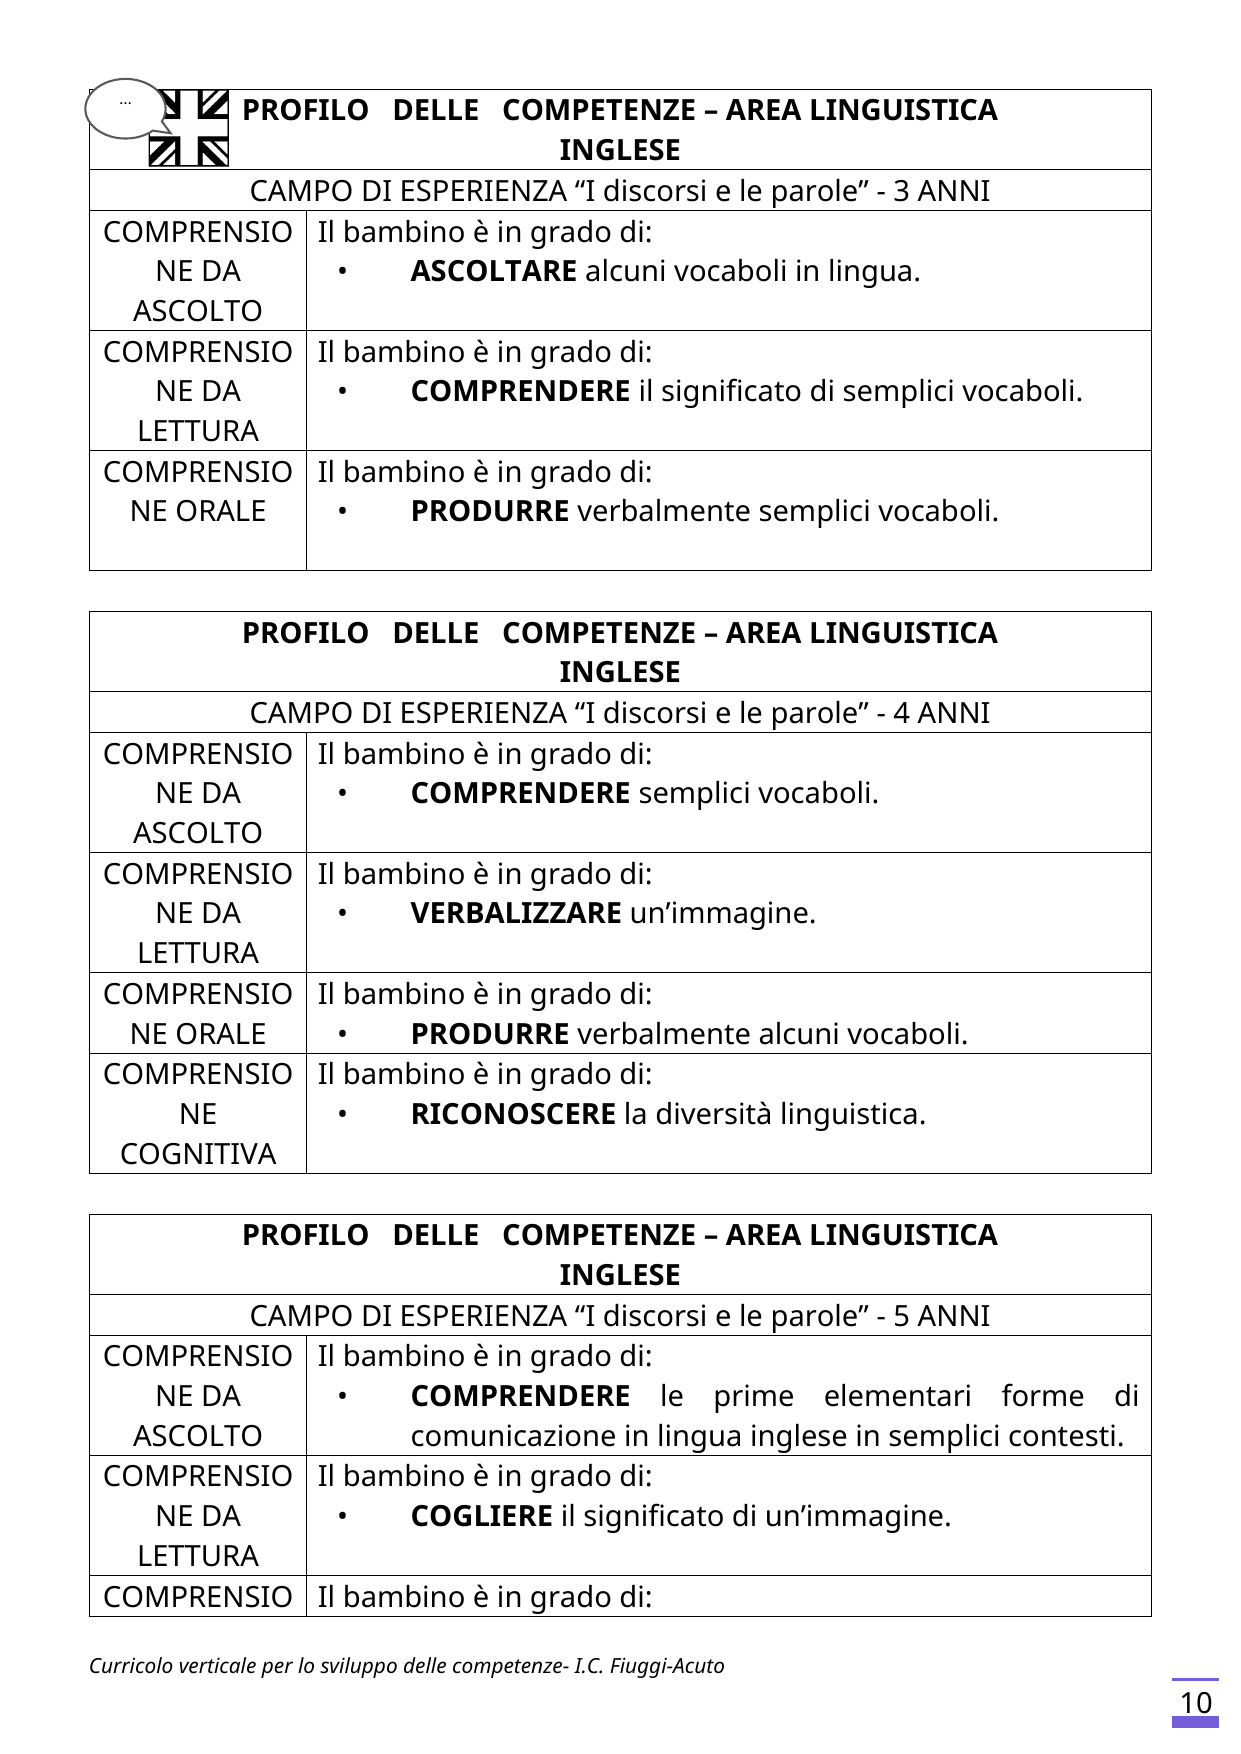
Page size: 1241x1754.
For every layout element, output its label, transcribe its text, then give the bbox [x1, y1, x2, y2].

table_cell COMPRENSIONE DA LETTURA [90, 1456, 306, 1575]
table_header PROFILO DELLE COMPETENZE – AREA LINGUISTICA INGLESE [231, 90, 1151, 169]
table_cell Il bambino è in grado di: ASCOLTARE alcuni vocaboli in lingua. [307, 211, 1151, 330]
table_cell COMPRENSIONE COGNITIVA [90, 1054, 306, 1173]
table_cell CAMPO DI ESPERIENZA “I discorsi e le parole” - 5 ANNI [90, 1295, 1151, 1334]
table_cell Il bambino è in grado di: COMPRENDERE il significato di semplici vocaboli. [307, 331, 1151, 450]
table_cell COMPRENSIONE DA LETTURA [90, 853, 306, 972]
picture [147, 86, 231, 169]
table_cell Il bambino è in grado di: PRODURRE verbalmente alcuni vocaboli. [307, 973, 1151, 1053]
table_header PROFILO DELLE COMPETENZE – AREA LINGUISTICA INGLESE [90, 1215, 1151, 1294]
table_cell Il bambino è in grado di: RICONOSCERE la diversità linguistica. [307, 1054, 1151, 1173]
table_cell CAMPO DI ESPERIENZA “I discorsi e le parole” - 4 ANNI [90, 692, 1151, 732]
table_cell Il bambino è in grado di: COGLIERE il significato di un’immagine. [307, 1456, 1151, 1575]
table_cell COMPRENSIONE DA ASCOLTO [90, 211, 306, 330]
table_cell Il bambino è in grado di: COMPRENDERE semplici vocaboli. [307, 733, 1151, 852]
table_cell COMPRENSIONE DA ASCOLTO [90, 733, 306, 852]
table_cell COMPRENSIONE ORALE [90, 451, 306, 570]
table_cell COMPRENSIONE ORALE [90, 973, 306, 1053]
table_header PROFILO DELLE COMPETENZE – AREA LINGUISTICA INGLESE [90, 612, 1151, 691]
table_cell Il bambino è in grado di: PRODURRE verbalmente semplici vocaboli. [307, 451, 1151, 570]
table_cell CAMPO DI ESPERIENZA “I discorsi e le parole” - 3 ANNI [90, 170, 1151, 210]
table_cell COMPRENSIONE DA LETTURA [90, 331, 306, 450]
table_cell Il bambino è in grado di: VERBALIZZARE un’immagine. [307, 853, 1151, 972]
table_cell COMPRENSIONE DA ASCOLTO [90, 1336, 306, 1455]
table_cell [307, 1576, 1151, 1616]
table_cell COMPRENSIONE ORALE [90, 1576, 306, 1616]
table_cell Il bambino è in grado di: COMPRENDERE le prime elementari forme di comunicazione in lingua inglese in semplici contesti. [307, 1336, 1151, 1455]
